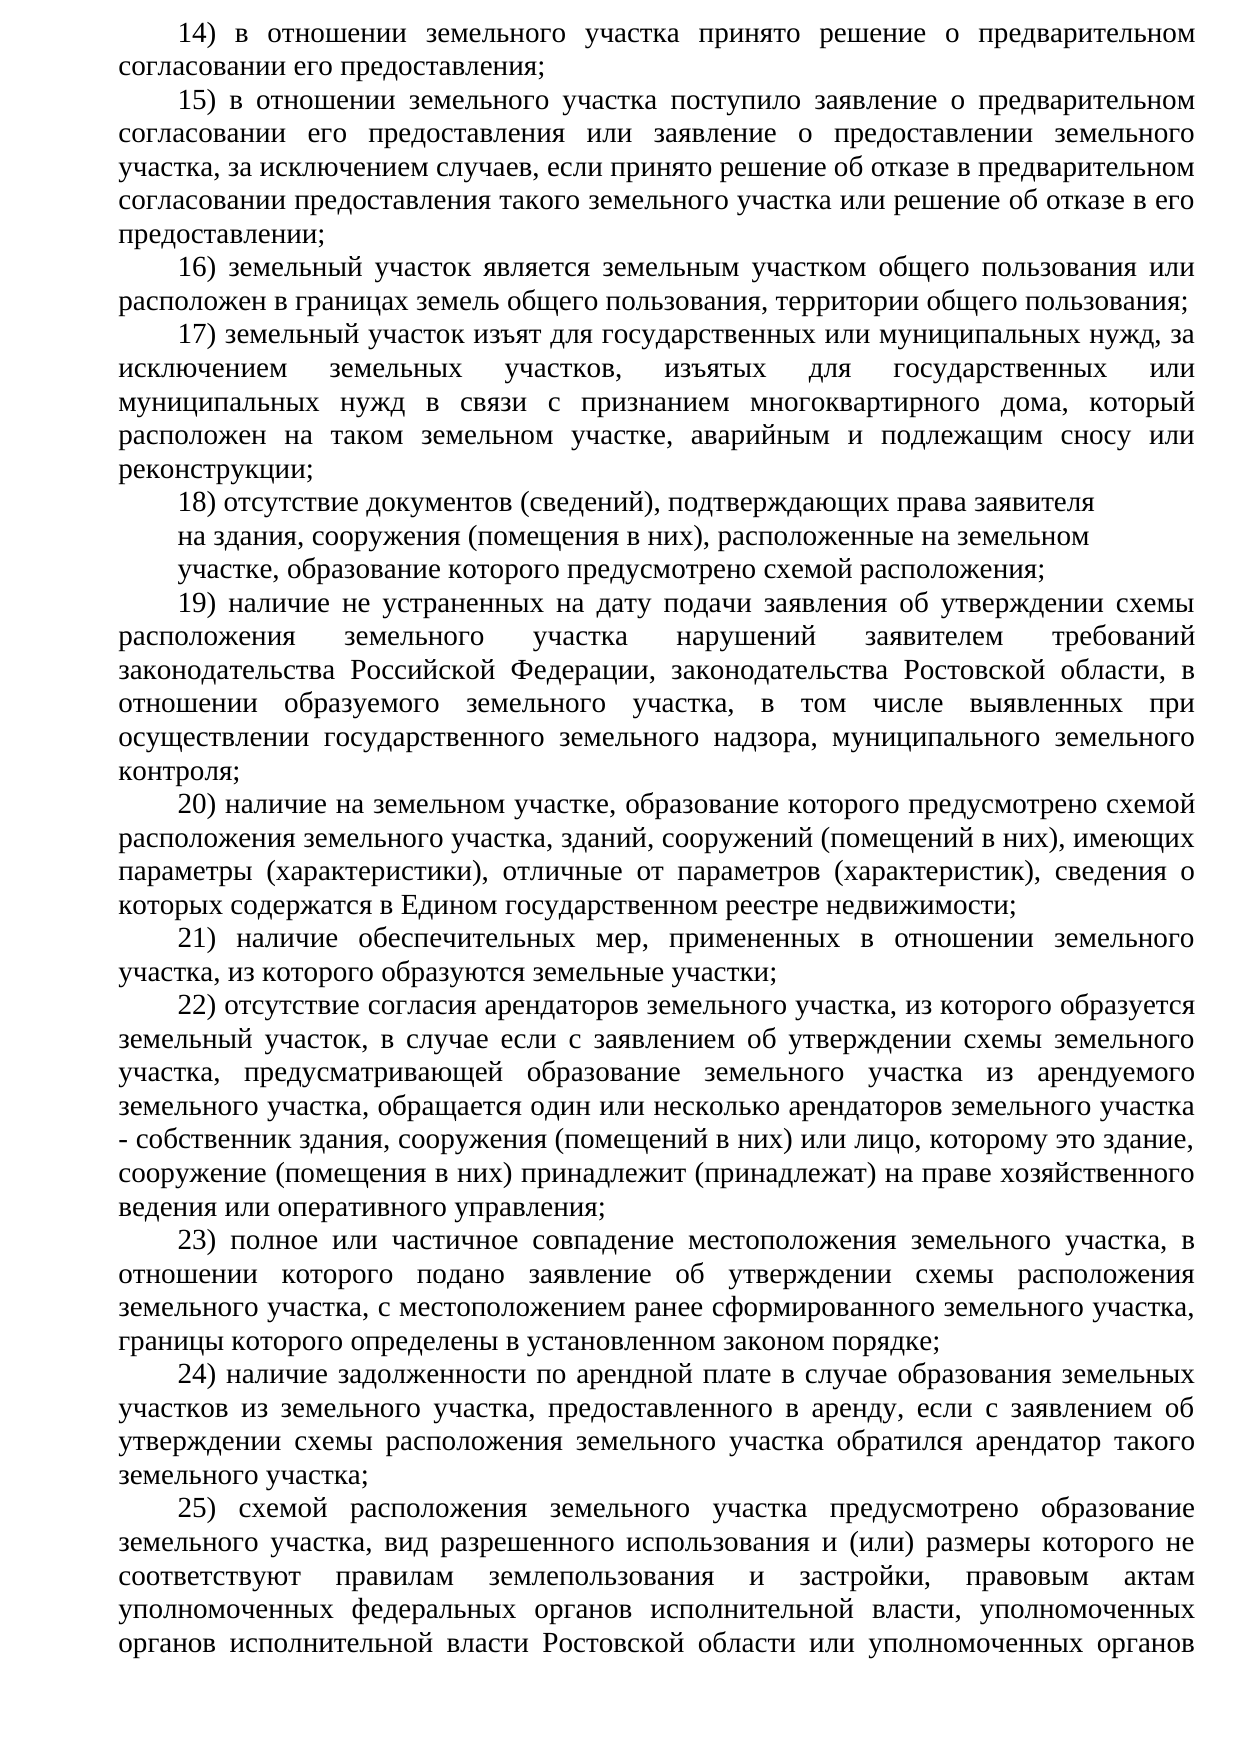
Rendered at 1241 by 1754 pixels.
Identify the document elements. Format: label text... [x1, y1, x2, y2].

text 14) в отношении земельного участка принято решение о предварительном согласовании его предоставления; [118, 15, 1196, 82]
text 17) земельный участок изъят для государственных или муниципальных нужд, за исключением земельных участков, изъятых для государственных или муниципальных нужд в связи с признанием многоквартирного дома, который расположен на таком земельном участке, аварийным и подлежащим сносу или реконструкции; [118, 317, 1196, 484]
text 24) наличие задолженности по арендной плате в случае образования земельных участков из земельного участка, предоставленного в аренду, если с заявлением об утверждении схемы расположения земельного участка обратился арендатор такого земельного участка; [118, 1356, 1196, 1491]
text 21) наличие обеспечительных мер, примененных в отношении земельного участка, из которого образуются земельные участки; [118, 920, 1196, 987]
text на здания, сооружения (помещения в них), расположенные на земельном [118, 518, 1196, 551]
text 16) земельный участок является земельным участком общего пользования или расположен в границах земель общего пользования, территории общего пользования; [118, 249, 1196, 317]
text 18) отсутствие документов (сведений), подтверждающих права заявителя [118, 484, 1196, 518]
text 19) наличие не устраненных на дату подачи заявления об утверждении схемы расположения земельного участка нарушений заявителем требований законодательства Российской Федерации, законодательства Ростовской области, в отношении образуемого земельного участка, в том числе выявленных при осуществлении государственного земельного надзора, муниципального земельного контроля; [118, 585, 1196, 786]
text 15) в отношении земельного участка поступило заявление о предварительном согласовании его предоставления или заявление о предоставлении земельного участка, за исключением случаев, если принято решение об отказе в предварительном согласовании предоставления такого земельного участка или решение об отказе в его предоставлении; [118, 82, 1196, 249]
text 20) наличие на земельном участке, образование которого предусмотрено схемой расположения земельного участка, зданий, сооружений (помещений в них), имеющих параметры (характеристики), отличные от параметров (характеристик), сведения о которых содержатся в Едином государственном реестре недвижимости; [118, 786, 1196, 920]
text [118, 1491, 1196, 1658]
text 22) отсутствие согласия арендаторов земельного участка, из которого образуется земельный участок, в случае если с заявлением об утверждении схемы земельного участка, предусматривающей образование земельного участка из арендуемого земельного участка, обращается один или несколько арендаторов земельного участка - собственник здания, сооружения (помещений в них) или лицо, которому это здание, сооружение (помещения в них) принадлежит (принадлежат) на праве хозяйственного ведения или оперативного управления; [118, 987, 1196, 1222]
text 23) полное или частичное совпадение местоположения земельного участка, в отношении которого подано заявление об утверждении схемы расположения земельного участка, с местоположением ранее сформированного земельного участка, границы которого определены в установленном законом порядке; [118, 1222, 1196, 1356]
text участке, образование которого предусмотрено схемой расположения; [118, 551, 1196, 585]
